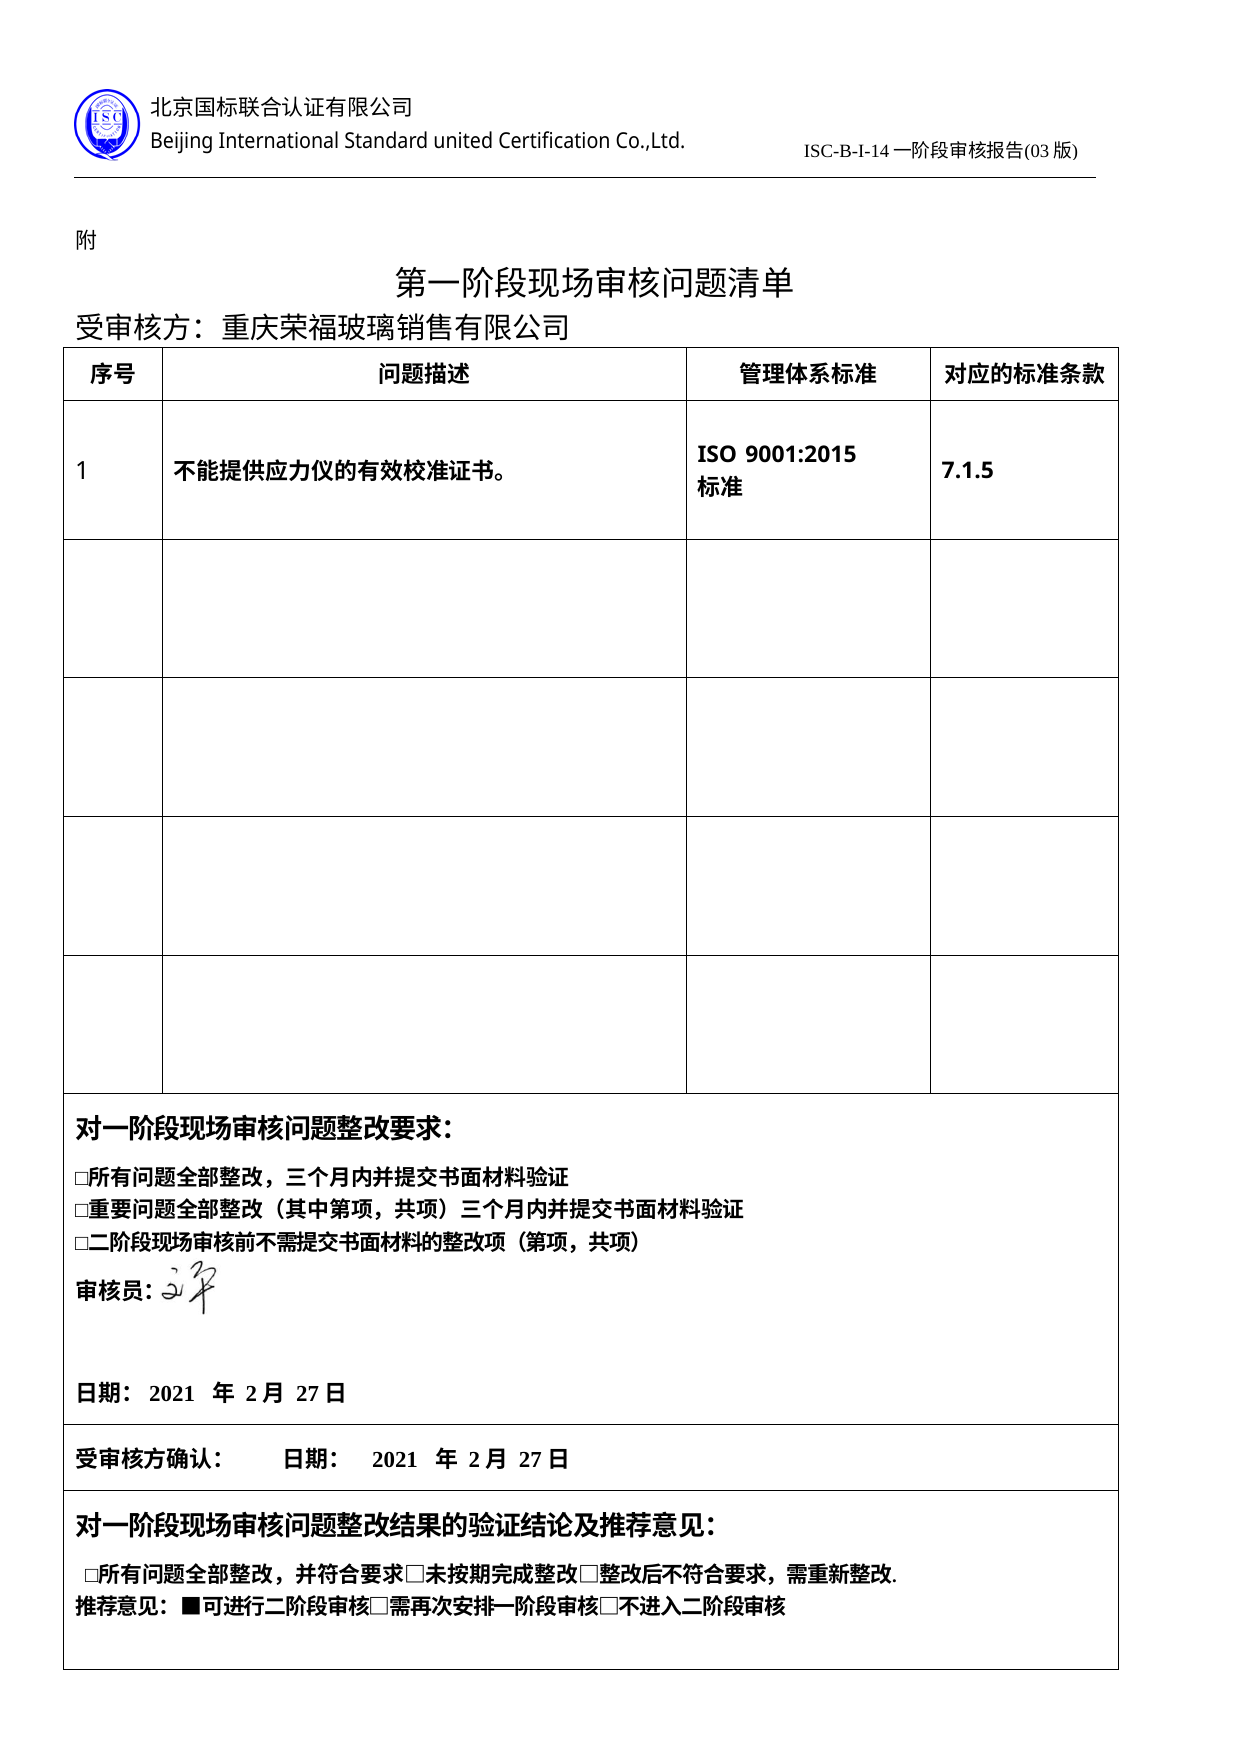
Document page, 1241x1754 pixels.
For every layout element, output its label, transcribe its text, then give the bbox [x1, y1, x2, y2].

table_cell [687, 678, 930, 816]
text 第一阶段现场审核问题清单 [75, 256, 1045, 304]
table_cell [687, 540, 930, 677]
picture [74, 89, 143, 161]
table_cell [931, 540, 1118, 677]
text 附 [75, 215, 1107, 256]
table_cell [163, 540, 686, 677]
table_cell [163, 817, 686, 954]
table_cell [931, 817, 1118, 954]
text 受审核方：重庆荣福玻璃销售有限公司 [75, 304, 1045, 347]
picture [159, 1258, 221, 1315]
table_cell [931, 678, 1118, 816]
table_cell [687, 817, 930, 954]
table_header 管理体系标准 [687, 348, 930, 400]
table_cell ISO 9001:2015标准 [687, 401, 930, 538]
table_cell 不能提供应力仪的有效校准证书。 [163, 401, 686, 538]
table_header 对应的标准条款 [931, 348, 1118, 400]
table_cell [163, 956, 686, 1093]
table_cell [687, 956, 930, 1093]
table_cell [931, 956, 1118, 1093]
table_cell 对一阶段现场审核问题整改结果的验证结论及推荐意见： □所有问题全部整改，并符合要求□未按期完成整改□整改后不符合要求，需重新整改. 推荐意见：■可进行二阶段审核□需再次安排一阶段审核□不进入二阶段审核 验证人： 日期：2021 年 3 月 3 日 [64, 1491, 1118, 1668]
table_cell [64, 817, 162, 954]
table_cell [163, 678, 686, 816]
table_header 问题描述 [163, 348, 686, 400]
table_cell 受审核方确认： 日期： 2021 年 2 月 27 日 [64, 1425, 1118, 1490]
table_cell [64, 540, 162, 677]
table_cell [64, 956, 162, 1093]
table_cell 对一阶段现场审核问题整改要求： □所有问题全部整改，三个月内并提交书面材料验证 □重要问题全部整改（其中第项，共项）三个月内并提交书面材料验证 □二阶段现场审核前不需提交书面材料的整改项（第项，共项） 审核员： 日期： 2021 年 2 月 27 日 [64, 1094, 1118, 1424]
table_cell [64, 678, 162, 816]
table_cell 1 [64, 401, 162, 538]
table_cell 7.1.5 [931, 401, 1118, 538]
table_header 序号 [64, 348, 162, 400]
